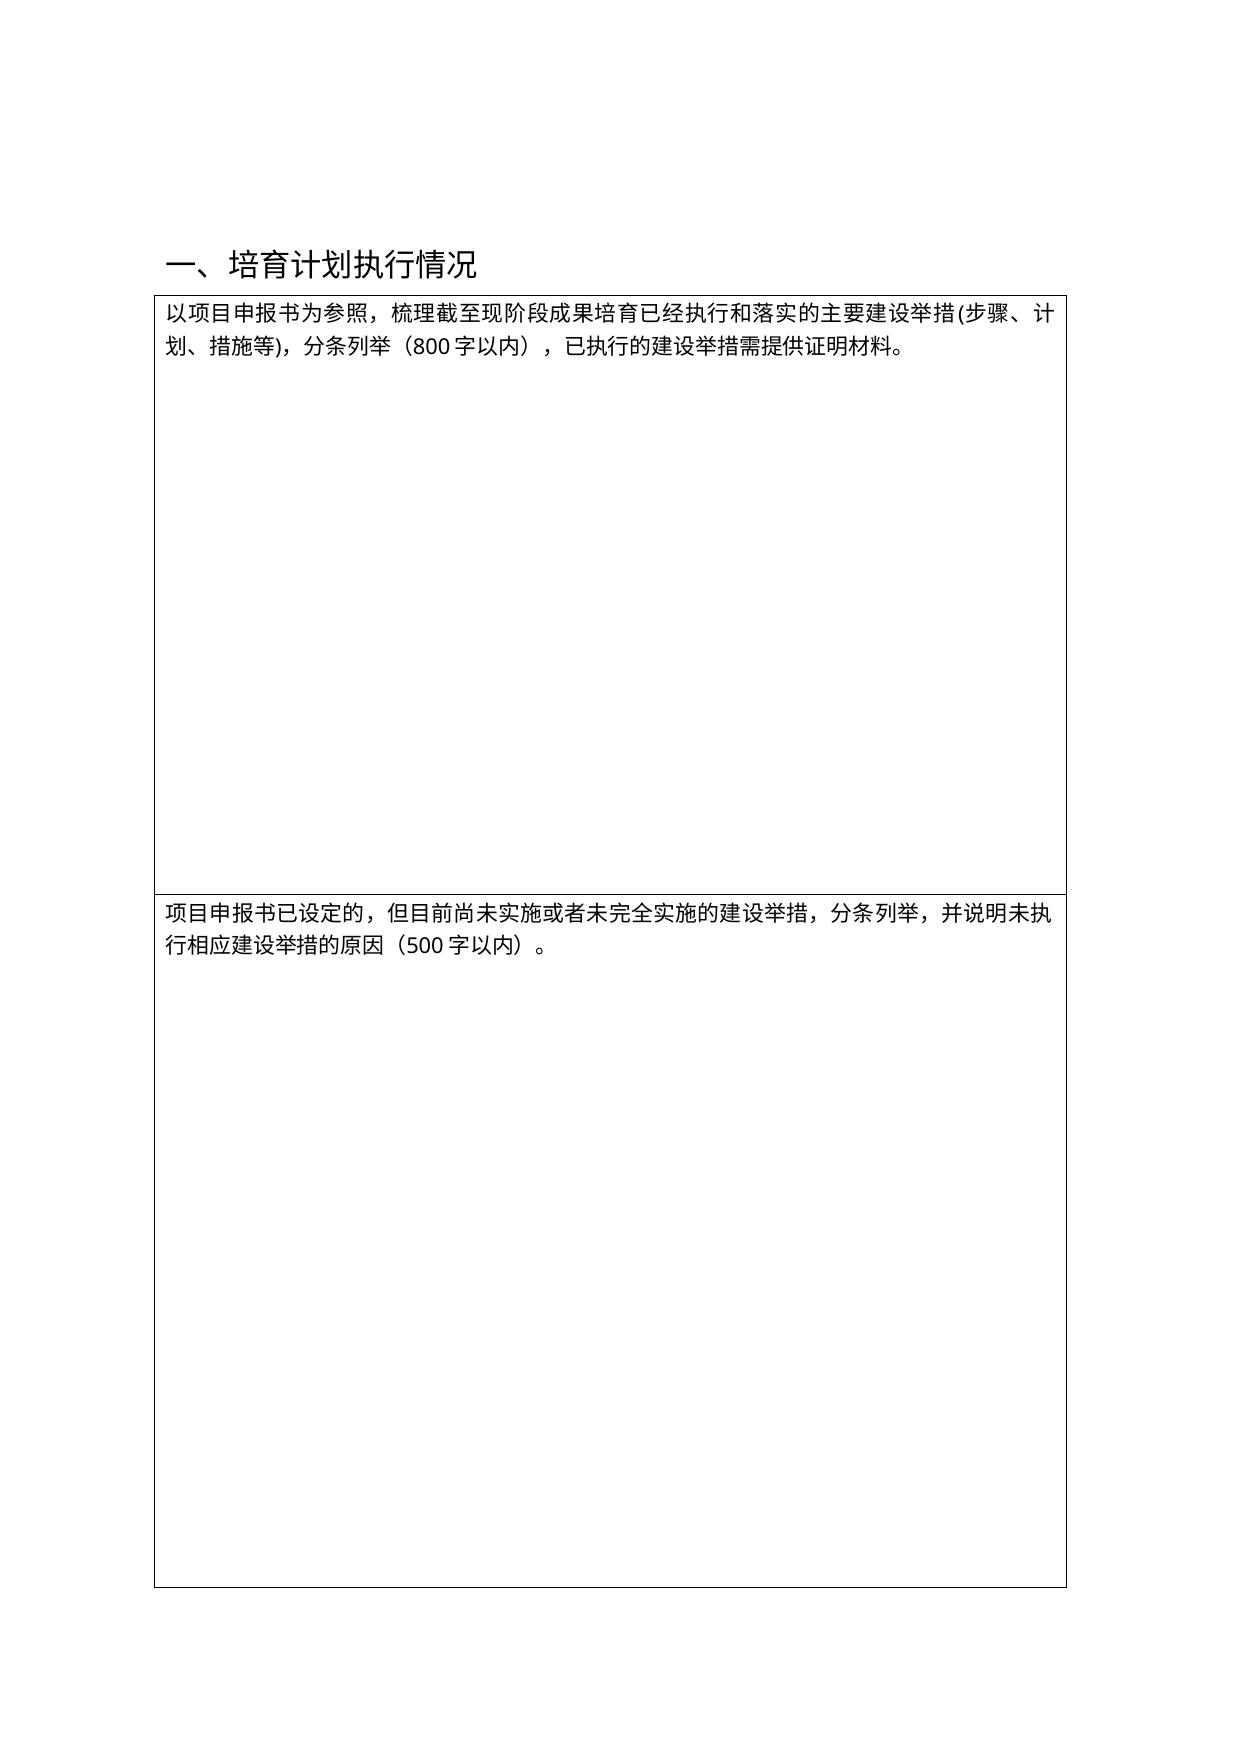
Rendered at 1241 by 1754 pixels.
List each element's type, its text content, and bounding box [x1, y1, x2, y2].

table_cell 项目申报书已设定的，但目前尚未实施或者未完全实施的建设举措，分条列举，并说明未执行相应建设举措的原因（500字以内）。 [155, 895, 1066, 1587]
table_header 以项目申报书为参照，梳理截至现阶段成果培育已经执行和落实的主要建设举措(步骤、计划、措施等)，分条列举（800字以内），已执行的建设举措需提供证明材料。 [155, 296, 1066, 894]
text 一、培育计划执行情况 [165, 230, 1075, 295]
